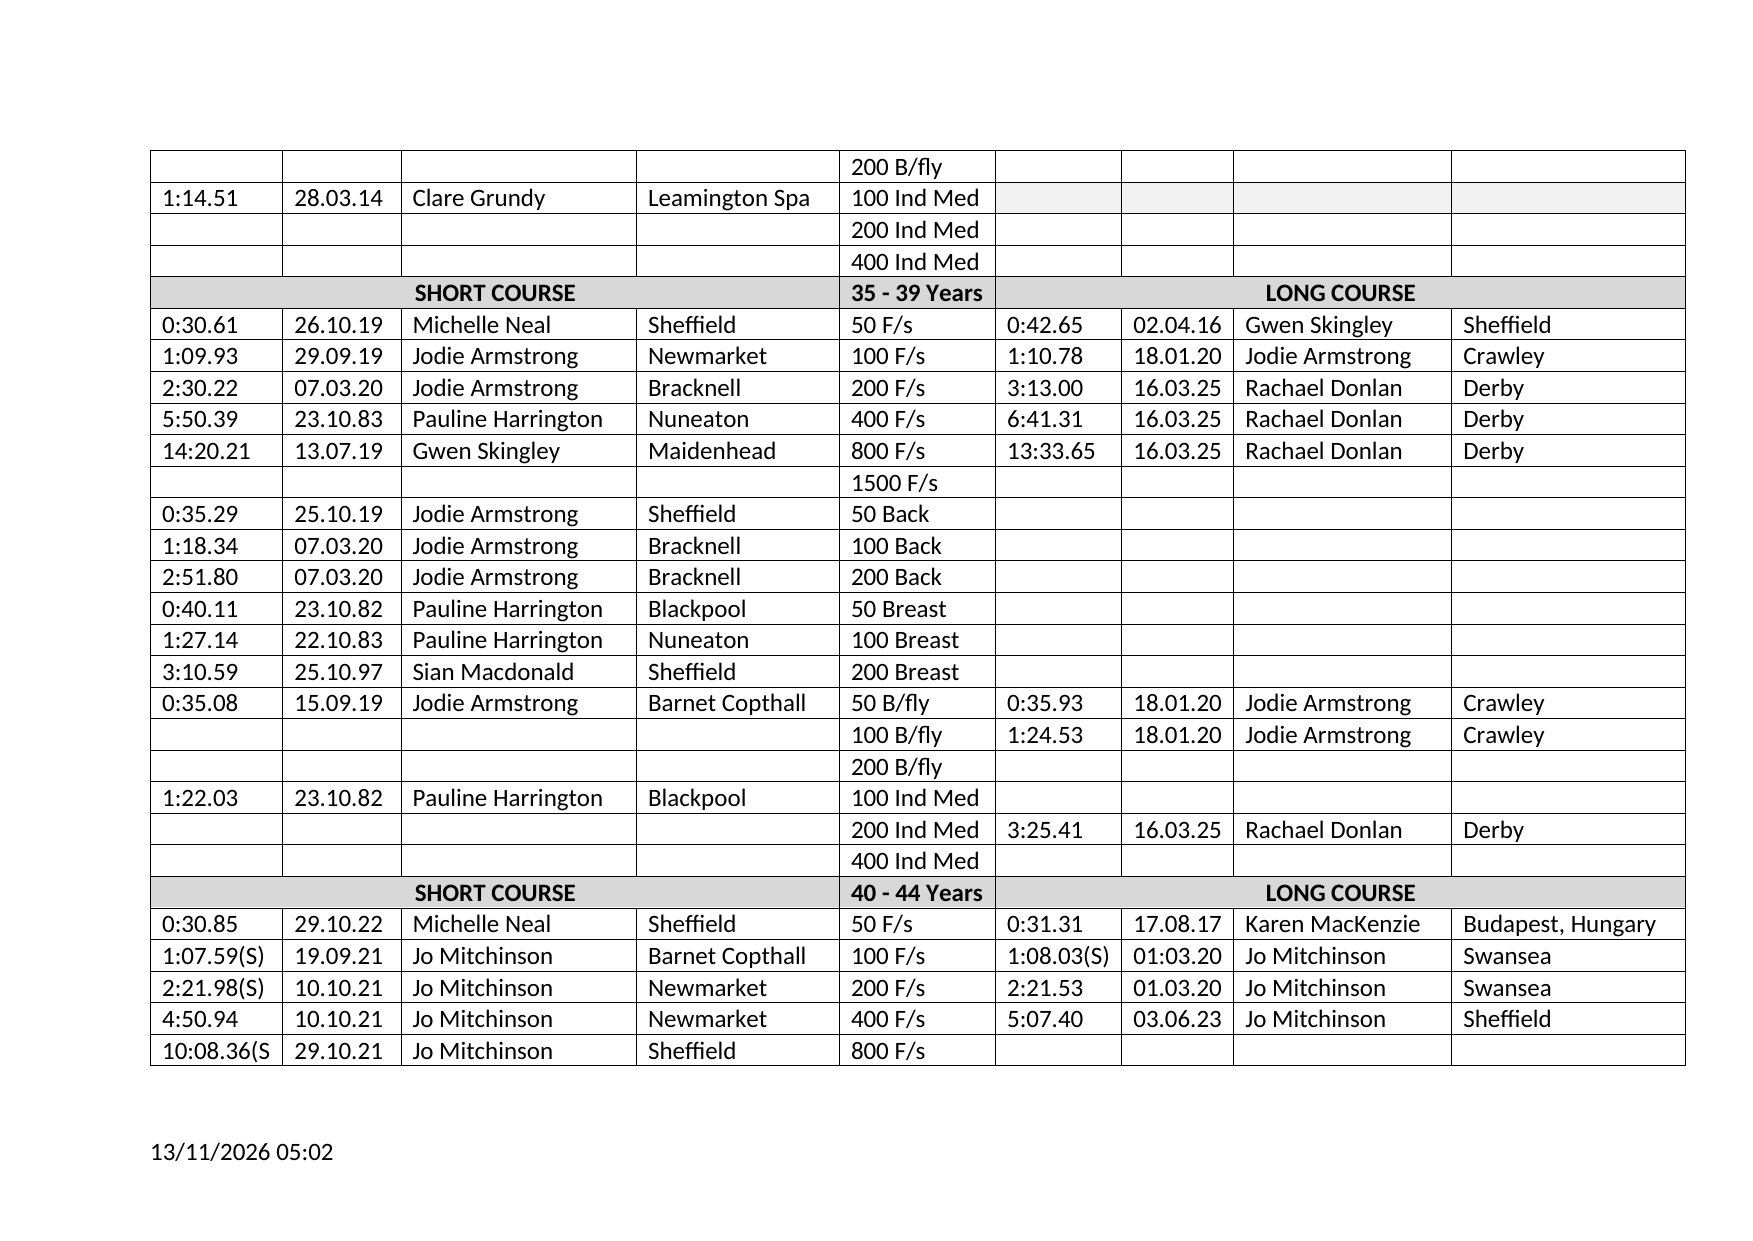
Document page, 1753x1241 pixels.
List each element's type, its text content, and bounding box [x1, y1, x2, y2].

table_cell 200 B/fly [840, 751, 995, 781]
table_cell 200 Back [840, 561, 995, 592]
table_cell [637, 246, 839, 276]
table_cell [1122, 246, 1233, 276]
table_cell Jo Mitchinson [1234, 972, 1451, 1002]
table_cell [1234, 1035, 1451, 1065]
table_cell 0:35.08 [151, 688, 282, 718]
table_cell [1452, 530, 1685, 560]
table_cell 26.10.19 [283, 309, 401, 339]
table_cell 0:35.29 [151, 498, 282, 529]
table_cell 29.09.19 [283, 340, 401, 371]
table_cell [996, 498, 1121, 529]
table_cell [1234, 593, 1451, 623]
table_cell [996, 530, 1121, 560]
table_cell 1:27.14 [151, 625, 282, 655]
table_cell Pauline Harrington [402, 404, 636, 434]
table_cell 50 Breast [840, 593, 995, 623]
table_cell Derby [1452, 372, 1685, 402]
table_cell [996, 467, 1121, 497]
table_cell Swansea [1452, 972, 1685, 1002]
table_cell Nuneaton [637, 625, 839, 655]
table_cell 23.10.83 [283, 404, 401, 434]
table_cell [1452, 593, 1685, 623]
table_cell [1234, 656, 1451, 687]
table_cell 01:03.20 [1122, 940, 1233, 971]
table_cell [151, 246, 282, 276]
table_cell [1234, 467, 1451, 497]
table_cell [1122, 593, 1233, 623]
table_cell 16.03.25 [1122, 404, 1233, 434]
table_cell [1452, 151, 1685, 182]
table_cell Jodie Armstrong [402, 530, 636, 560]
table_cell Swansea [1452, 940, 1685, 971]
table_cell 3:25.41 [996, 814, 1121, 844]
table_cell [1234, 561, 1451, 592]
table_cell 25.10.97 [283, 656, 401, 687]
table_cell [283, 845, 401, 876]
table_cell Jo Mitchinson [1234, 940, 1451, 971]
table_cell [151, 845, 282, 876]
table_cell [1452, 214, 1685, 245]
table_cell 200 Ind Med [840, 814, 995, 844]
table_cell 2:21.53 [996, 972, 1121, 1002]
table_cell Gwen Skingley [1234, 309, 1451, 339]
table_cell Newmarket [637, 972, 839, 1002]
table_cell Jodie Armstrong [402, 340, 636, 371]
table_cell 1500 F/s [840, 467, 995, 497]
table_cell [402, 246, 636, 276]
table_cell Jodie Armstrong [1234, 688, 1451, 718]
table_cell 40 - 44 Years [840, 877, 995, 907]
table_cell Sheffield [637, 656, 839, 687]
table_cell Sheffield [637, 909, 839, 939]
table_cell 25.10.19 [283, 498, 401, 529]
table_cell [996, 593, 1121, 623]
table_cell Jodie Armstrong [402, 498, 636, 529]
table_cell [1122, 214, 1233, 245]
table_cell Sheffield [1452, 309, 1685, 339]
table_cell [637, 151, 839, 182]
table_cell SHORT COURSE [151, 877, 839, 907]
table_cell [1122, 845, 1233, 876]
table_cell [996, 561, 1121, 592]
table_cell Sheffield [637, 498, 839, 529]
table_cell [402, 751, 636, 781]
table_cell Budapest, Hungary [1452, 909, 1685, 939]
table_cell 13.07.19 [283, 435, 401, 466]
table_cell [1234, 246, 1451, 276]
table_cell Blackpool [637, 782, 839, 813]
table_cell [1122, 183, 1233, 213]
table_cell 800 F/s [840, 435, 995, 466]
table_cell Jodie Armstrong [402, 561, 636, 592]
table_cell 16.03.25 [1122, 814, 1233, 844]
table_cell 35 - 39 Years [840, 277, 995, 308]
table_cell 0:31.31 [996, 909, 1121, 939]
table_cell 3:13.00 [996, 372, 1121, 402]
table_cell Jodie Armstrong [1234, 340, 1451, 371]
table_cell [1234, 530, 1451, 560]
table_cell Pauline Harrington [402, 782, 636, 813]
table_cell [402, 151, 636, 182]
table_cell Michelle Neal [402, 309, 636, 339]
table_cell [151, 467, 282, 497]
table_cell 02.04.16 [1122, 309, 1233, 339]
table_cell [1122, 751, 1233, 781]
table_cell [1122, 656, 1233, 687]
table_cell Bracknell [637, 530, 839, 560]
table_cell Sheffield [637, 1035, 839, 1065]
table_cell 200 F/s [840, 972, 995, 1002]
table_cell [151, 719, 282, 750]
table_cell 17.08.17 [1122, 909, 1233, 939]
table_cell [151, 214, 282, 245]
table_cell 29.10.21 [283, 1035, 401, 1065]
table_cell [1122, 561, 1233, 592]
table_cell [1452, 561, 1685, 592]
table_cell [996, 625, 1121, 655]
table_cell [1122, 1035, 1233, 1065]
table_cell 1:09.93 [151, 340, 282, 371]
table_cell 1:08.03(S) [996, 940, 1121, 971]
table_cell 200 F/s [840, 372, 995, 402]
table_cell Rachael Donlan [1234, 435, 1451, 466]
table_cell 07.03.20 [283, 372, 401, 402]
table_cell 200 Breast [840, 656, 995, 687]
table_cell [1452, 625, 1685, 655]
table_cell 28.03.14 [283, 183, 401, 213]
table_cell Gwen Skingley [402, 435, 636, 466]
table_cell 18.01.20 [1122, 688, 1233, 718]
table_cell [1234, 782, 1451, 813]
table_cell 1:14.51 [151, 183, 282, 213]
table_cell Leamington Spa [637, 183, 839, 213]
table_cell 0:42.65 [996, 309, 1121, 339]
table_cell 5:50.39 [151, 404, 282, 434]
table_cell 200 Ind Med [840, 214, 995, 245]
table_cell 4:50.94 [151, 1003, 282, 1034]
table_cell Jodie Armstrong [402, 688, 636, 718]
table_cell 0:35.93 [996, 688, 1121, 718]
table_cell Barnet Copthall [637, 940, 839, 971]
table_cell Jo Mitchinson [402, 1003, 636, 1034]
table_cell 200 B/fly [840, 151, 995, 182]
table_cell [1452, 467, 1685, 497]
table_cell [283, 751, 401, 781]
table_cell Derby [1452, 404, 1685, 434]
table_cell [402, 814, 636, 844]
table_cell Jodie Armstrong [1234, 719, 1451, 750]
table_cell 07.03.20 [283, 530, 401, 560]
table_cell [996, 183, 1121, 213]
table_cell [1234, 183, 1451, 213]
table_cell 100 Back [840, 530, 995, 560]
table_cell [996, 656, 1121, 687]
table_cell [996, 246, 1121, 276]
table_cell Barnet Copthall [637, 688, 839, 718]
table_cell [1122, 498, 1233, 529]
table_cell Bracknell [637, 372, 839, 402]
table_cell Jodie Armstrong [402, 372, 636, 402]
table_cell Newmarket [637, 340, 839, 371]
table_cell LONG COURSE [996, 277, 1685, 308]
table_cell 0:40.11 [151, 593, 282, 623]
table_cell 13:33.65 [996, 435, 1121, 466]
table_cell [1452, 656, 1685, 687]
table_cell 29.10.22 [283, 909, 401, 939]
table_cell Clare Grundy [402, 183, 636, 213]
table_cell [283, 151, 401, 182]
table_cell [1452, 498, 1685, 529]
table_cell 100 F/s [840, 340, 995, 371]
table_cell 16.03.25 [1122, 372, 1233, 402]
table_cell Sheffield [1452, 1003, 1685, 1034]
table_cell [637, 814, 839, 844]
table_cell 800 F/s [840, 1035, 995, 1065]
table_cell 2:51.80 [151, 561, 282, 592]
table_cell Pauline Harrington [402, 625, 636, 655]
table_cell Jo Mitchinson [1234, 1003, 1451, 1034]
table_cell 19.09.21 [283, 940, 401, 971]
table_cell Newmarket [637, 1003, 839, 1034]
table_cell [402, 845, 636, 876]
table_cell 1:24.53 [996, 719, 1121, 750]
table_cell [637, 214, 839, 245]
table_cell 18.01.20 [1122, 719, 1233, 750]
table_cell [1452, 183, 1685, 213]
table_cell [637, 751, 839, 781]
table_cell 03.06.23 [1122, 1003, 1233, 1034]
table_cell 100 Breast [840, 625, 995, 655]
table_cell [1452, 246, 1685, 276]
table_cell 2:30.22 [151, 372, 282, 402]
table_cell Crawley [1452, 719, 1685, 750]
table_cell 1:22.03 [151, 782, 282, 813]
table_cell 15.09.19 [283, 688, 401, 718]
table_cell [1122, 467, 1233, 497]
table_cell [283, 246, 401, 276]
table_cell Sian Macdonald [402, 656, 636, 687]
table_cell [996, 214, 1121, 245]
table_cell Crawley [1452, 688, 1685, 718]
table_cell 0:30.61 [151, 309, 282, 339]
table_cell Karen MacKenzie [1234, 909, 1451, 939]
table_cell [1122, 530, 1233, 560]
table_cell 1:18.34 [151, 530, 282, 560]
table_cell [996, 1035, 1121, 1065]
table_cell [151, 814, 282, 844]
table_cell 400 Ind Med [840, 845, 995, 876]
table_cell Michelle Neal [402, 909, 636, 939]
table_cell 50 B/fly [840, 688, 995, 718]
table_cell 5:07.40 [996, 1003, 1121, 1034]
table_cell [1452, 845, 1685, 876]
table_cell [402, 719, 636, 750]
table_cell 18.01.20 [1122, 340, 1233, 371]
table_cell SHORT COURSE [151, 277, 839, 308]
table_cell Bracknell [637, 561, 839, 592]
table_cell Pauline Harrington [402, 593, 636, 623]
table_cell 10.10.21 [283, 972, 401, 1002]
table_cell [637, 719, 839, 750]
table_cell [1234, 845, 1451, 876]
table_cell 16.03.25 [1122, 435, 1233, 466]
table_cell LONG COURSE [996, 877, 1685, 907]
table_cell 400 F/s [840, 404, 995, 434]
table_cell [283, 214, 401, 245]
table_cell [1452, 751, 1685, 781]
table_cell 10:08.36(S [151, 1035, 282, 1065]
table_cell Derby [1452, 814, 1685, 844]
table_cell [1234, 151, 1451, 182]
table_cell 100 Ind Med [840, 782, 995, 813]
table_cell Blackpool [637, 593, 839, 623]
table_cell [637, 845, 839, 876]
table_cell 50 F/s [840, 909, 995, 939]
table_cell [996, 782, 1121, 813]
table_cell Crawley [1452, 340, 1685, 371]
table_cell 23.10.82 [283, 593, 401, 623]
table_cell 14:20.21 [151, 435, 282, 466]
table_cell 100 F/s [840, 940, 995, 971]
table_cell [1234, 498, 1451, 529]
table_cell 400 Ind Med [840, 246, 995, 276]
table_cell Rachael Donlan [1234, 404, 1451, 434]
table_cell [1234, 751, 1451, 781]
table_cell [996, 845, 1121, 876]
table_cell Rachael Donlan [1234, 814, 1451, 844]
table_cell [1234, 625, 1451, 655]
table_cell 22.10.83 [283, 625, 401, 655]
table_cell [283, 719, 401, 750]
table_cell [151, 151, 282, 182]
table_cell Rachael Donlan [1234, 372, 1451, 402]
table_cell 1:10.78 [996, 340, 1121, 371]
table_cell [637, 467, 839, 497]
table_cell 100 B/fly [840, 719, 995, 750]
table_cell 100 Ind Med [840, 183, 995, 213]
table_cell Jo Mitchinson [402, 972, 636, 1002]
table_cell Sheffield [637, 309, 839, 339]
table_cell [996, 751, 1121, 781]
table_cell [151, 751, 282, 781]
table_cell 01.03.20 [1122, 972, 1233, 1002]
table_cell 1:07.59(S) [151, 940, 282, 971]
table_cell Nuneaton [637, 404, 839, 434]
table_cell 50 Back [840, 498, 995, 529]
table_cell Jo Mitchinson [402, 940, 636, 971]
table_cell [283, 467, 401, 497]
table_cell [1452, 782, 1685, 813]
table_cell [1122, 151, 1233, 182]
table_cell 10.10.21 [283, 1003, 401, 1034]
table_cell [402, 214, 636, 245]
table_cell 23.10.82 [283, 782, 401, 813]
table_cell Maidenhead [637, 435, 839, 466]
table_cell [1452, 1035, 1685, 1065]
table_cell [1122, 625, 1233, 655]
table_cell 50 F/s [840, 309, 995, 339]
table_cell [996, 151, 1121, 182]
table_cell 400 F/s [840, 1003, 995, 1034]
table_cell [1234, 214, 1451, 245]
table_cell [402, 467, 636, 497]
table_cell 07.03.20 [283, 561, 401, 592]
table_cell Derby [1452, 435, 1685, 466]
table_cell [283, 814, 401, 844]
table_cell 2:21.98(S) [151, 972, 282, 1002]
table_cell 3:10.59 [151, 656, 282, 687]
table_cell [1122, 782, 1233, 813]
table_cell 6:41.31 [996, 404, 1121, 434]
table_cell Jo Mitchinson [402, 1035, 636, 1065]
table_cell 0:30.85 [151, 909, 282, 939]
